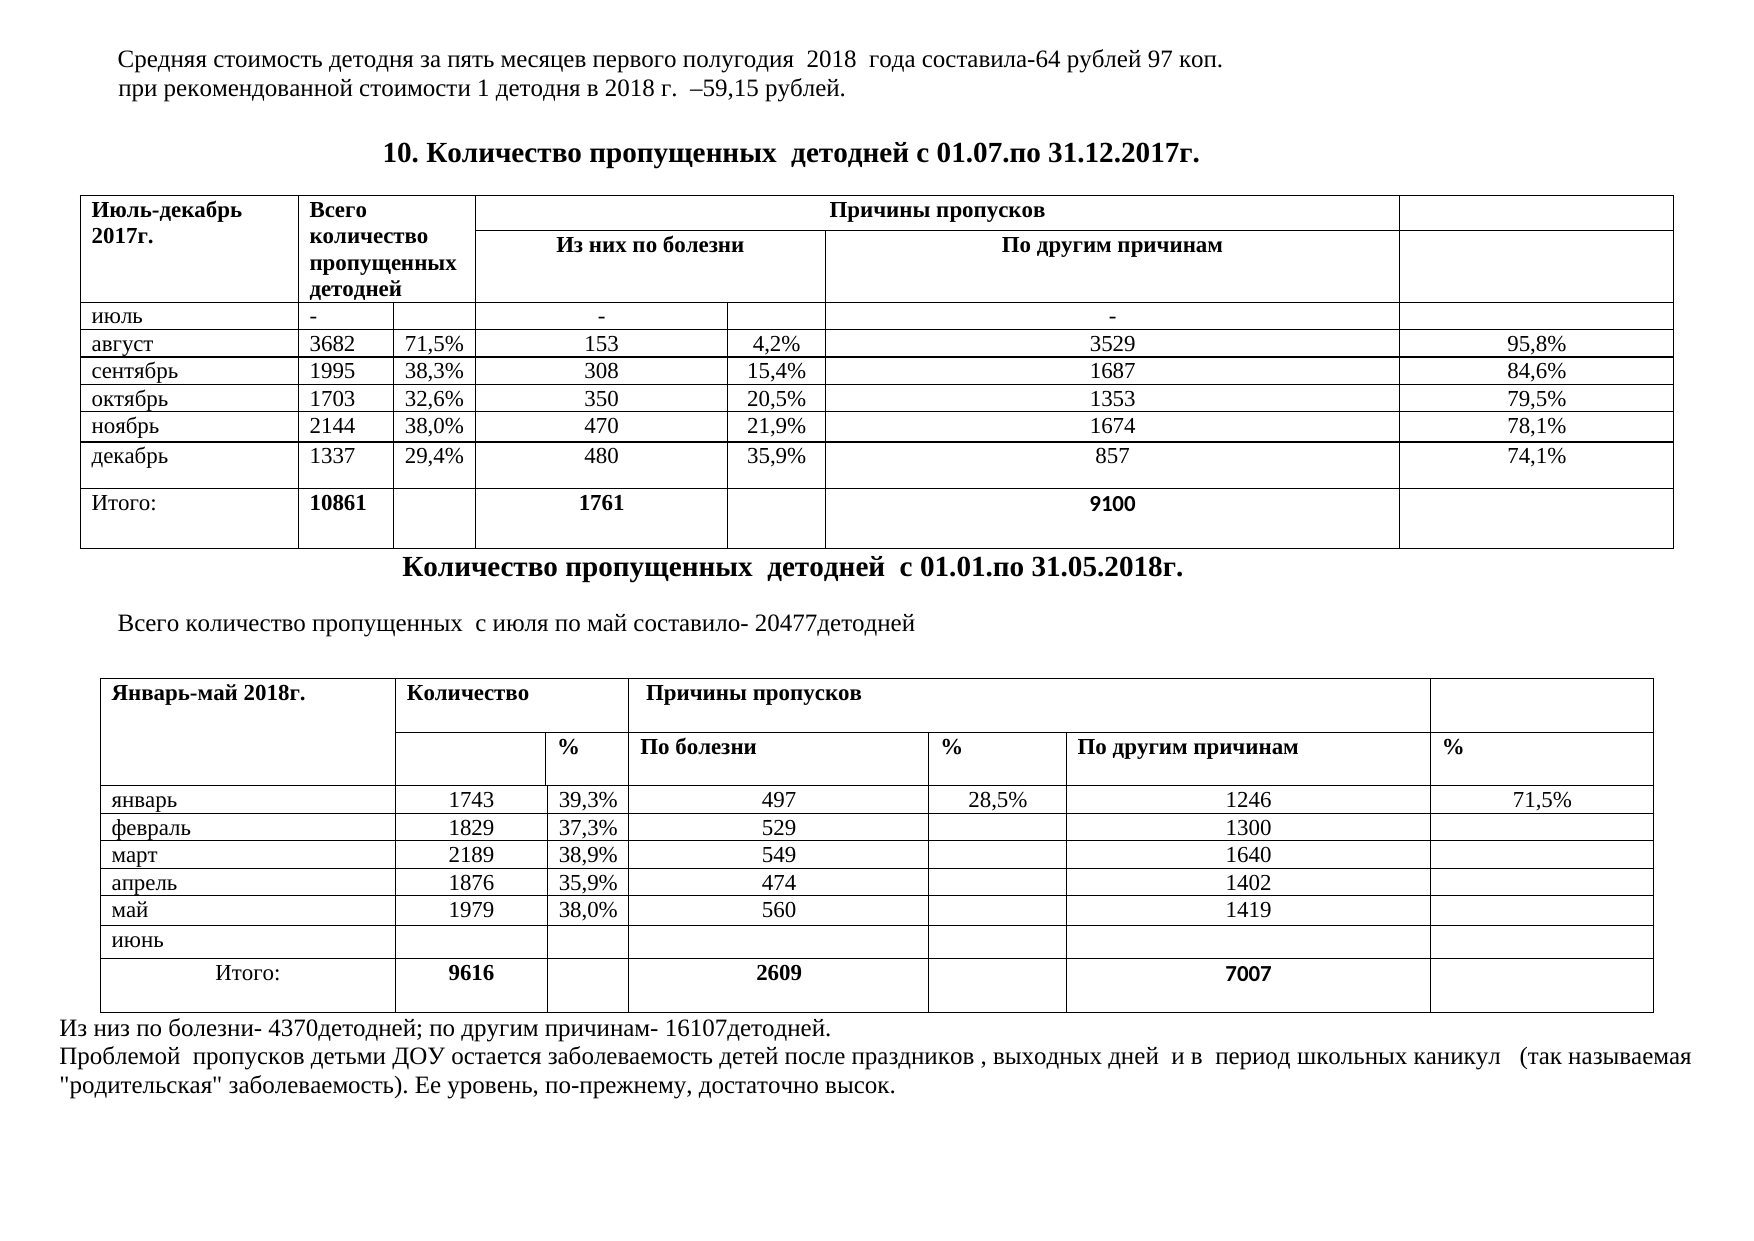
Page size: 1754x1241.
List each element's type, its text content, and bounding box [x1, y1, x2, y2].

table_cell 2609 [629, 959, 928, 1012]
table_cell [548, 926, 628, 958]
table_cell 35,9% [728, 443, 825, 488]
table_cell 79,5% [1400, 385, 1673, 411]
table_cell 9100 [826, 489, 1399, 548]
table_cell 38,3% [394, 358, 475, 384]
table_cell декабрь [81, 443, 298, 488]
table_cell 39,3% [548, 786, 628, 813]
table_cell 153 [476, 330, 727, 356]
table_cell август [81, 330, 298, 356]
table_cell июнь [101, 926, 395, 958]
table_cell [929, 959, 1066, 1012]
table_header Всего количество пропущенных детодней [299, 196, 475, 302]
table_cell [929, 896, 1066, 925]
table_cell 38,9% [548, 841, 628, 868]
table_cell [1431, 959, 1653, 1012]
table_cell [1431, 896, 1653, 925]
table_cell - [826, 303, 1399, 329]
table_cell 28,5% [929, 786, 1066, 813]
table_cell [929, 841, 1066, 868]
table_cell 497 [629, 786, 928, 813]
table_cell [1431, 814, 1653, 840]
table_header Январь-май 2018г. [101, 679, 395, 785]
table_cell Из них по болезни [476, 231, 825, 302]
table_cell 549 [629, 841, 928, 868]
text Проблемой пропусков детьми ДОУ остается заболеваемость детей после праздников , выходных дней и в период школьных каникул (так называемая "родительская" заболеваемость). Ее уровень, по-прежнему, достаточно высок. [59, 1041, 1695, 1099]
table_cell 1337 [299, 443, 393, 488]
table_cell % [929, 733, 1066, 785]
table_cell [394, 303, 475, 329]
table_cell [1431, 869, 1653, 895]
text Всего количество пропущенных с июля по май составило- 20477детодней [59, 608, 1695, 637]
table_header [1400, 196, 1673, 230]
table_cell 480 [476, 443, 727, 488]
table_cell По другим причинам [1067, 733, 1430, 785]
table_cell ноябрь [81, 412, 298, 441]
table_cell сентябрь [81, 358, 298, 384]
table_cell 74,1% [1400, 443, 1673, 488]
table_cell 71,5% [394, 330, 475, 356]
table_cell 32,6% [394, 385, 475, 411]
table_cell [1431, 841, 1653, 868]
table_cell 95,8% [1400, 330, 1673, 356]
table_cell июль [81, 303, 298, 329]
text Из низ по болезни- 4370детодней; по другим причинам- 16107детодней. [59, 666, 1695, 1041]
table_cell 350 [476, 385, 727, 411]
table_cell 1876 [396, 869, 547, 895]
table_cell 560 [629, 896, 928, 925]
table_cell октябрь [81, 385, 298, 411]
table_header Причины пропусков [476, 196, 1399, 230]
table_cell 1995 [299, 358, 393, 384]
table_cell [929, 869, 1066, 895]
table_cell [1400, 231, 1673, 302]
table_cell 78,1% [1400, 412, 1673, 441]
text 10. Количество пропущенных детодней с 01.07.по 31.12.2017г. [59, 135, 1695, 169]
table_cell 38,0% [548, 896, 628, 925]
table_cell март [101, 841, 395, 868]
table_cell 1703 [299, 385, 393, 411]
table_cell [929, 926, 1066, 958]
table_cell февраль [101, 814, 395, 840]
table_cell 29,4% [394, 443, 475, 488]
table_cell 1419 [1067, 896, 1430, 925]
table_cell Итого: [81, 489, 298, 548]
table_cell [548, 959, 628, 1012]
table_cell 20,5% [728, 385, 825, 411]
table_cell [396, 733, 545, 785]
table_cell 1300 [1067, 814, 1430, 840]
table_cell 38,0% [394, 412, 475, 441]
table_cell 1246 [1067, 786, 1430, 813]
table_cell 1743 [396, 786, 547, 813]
table_cell 4,2% [728, 330, 825, 356]
table_cell - [476, 303, 727, 329]
table_cell [629, 926, 928, 958]
table_cell 308 [476, 358, 727, 384]
table_cell 1761 [476, 489, 727, 548]
text при рекомендованной стоимости 1 детодня в 2018 г. –59,15 рублей. [118, 73, 1695, 102]
table_cell 3529 [826, 330, 1399, 356]
table_cell 470 [476, 412, 727, 441]
table_cell [929, 814, 1066, 840]
table_cell 21,9% [728, 412, 825, 441]
table_cell 529 [629, 814, 928, 840]
table_cell [728, 489, 825, 548]
table_cell % [546, 733, 628, 785]
table_cell 474 [629, 869, 928, 895]
table_cell 7007 [1067, 959, 1430, 1012]
table_cell 37,3% [548, 814, 628, 840]
table_cell 1353 [826, 385, 1399, 411]
table_cell 71,5% [1431, 786, 1653, 813]
table_cell Итого: [101, 959, 395, 1012]
table_cell По болезни [629, 733, 928, 785]
table_cell 10861 [299, 489, 393, 548]
table_cell [1067, 926, 1430, 958]
table_cell январь [101, 786, 395, 813]
table_cell 15,4% [728, 358, 825, 384]
table_cell [728, 303, 825, 329]
table_header Количество [396, 679, 628, 732]
table_cell 1674 [826, 412, 1399, 441]
table_cell 35,9% [548, 869, 628, 895]
table_cell [396, 926, 547, 958]
table_cell 2189 [396, 841, 547, 868]
table_cell [1400, 303, 1673, 329]
table_cell 84,6% [1400, 358, 1673, 384]
text Количество пропущенных детодней с 01.01.по 31.05.2018г. [59, 549, 1695, 582]
text Средняя стоимость детодня за пять месяцев первого полугодия 2018 года составила-64 рублей 97 коп. [59, 44, 1695, 73]
table_cell [1431, 926, 1653, 958]
table_cell 1687 [826, 358, 1399, 384]
table_cell 1402 [1067, 869, 1430, 895]
table_cell По другим причинам [826, 231, 1399, 302]
table_cell % [1431, 733, 1653, 785]
table_cell 1829 [396, 814, 547, 840]
table_header Июль-декабрь 2017г. [81, 196, 298, 302]
table_cell 1979 [396, 896, 547, 925]
table_cell [1400, 489, 1673, 548]
table_cell 3682 [299, 330, 393, 356]
table_cell 857 [826, 443, 1399, 488]
table_cell 1640 [1067, 841, 1430, 868]
table_cell 9616 [396, 959, 547, 1012]
table_cell [394, 489, 475, 548]
table_cell апрель [101, 869, 395, 895]
table_cell май [101, 896, 395, 925]
table_header [1431, 679, 1653, 732]
table_cell - [299, 303, 393, 329]
table_cell 2144 [299, 412, 393, 441]
table_header Причины пропусков [629, 679, 1430, 732]
